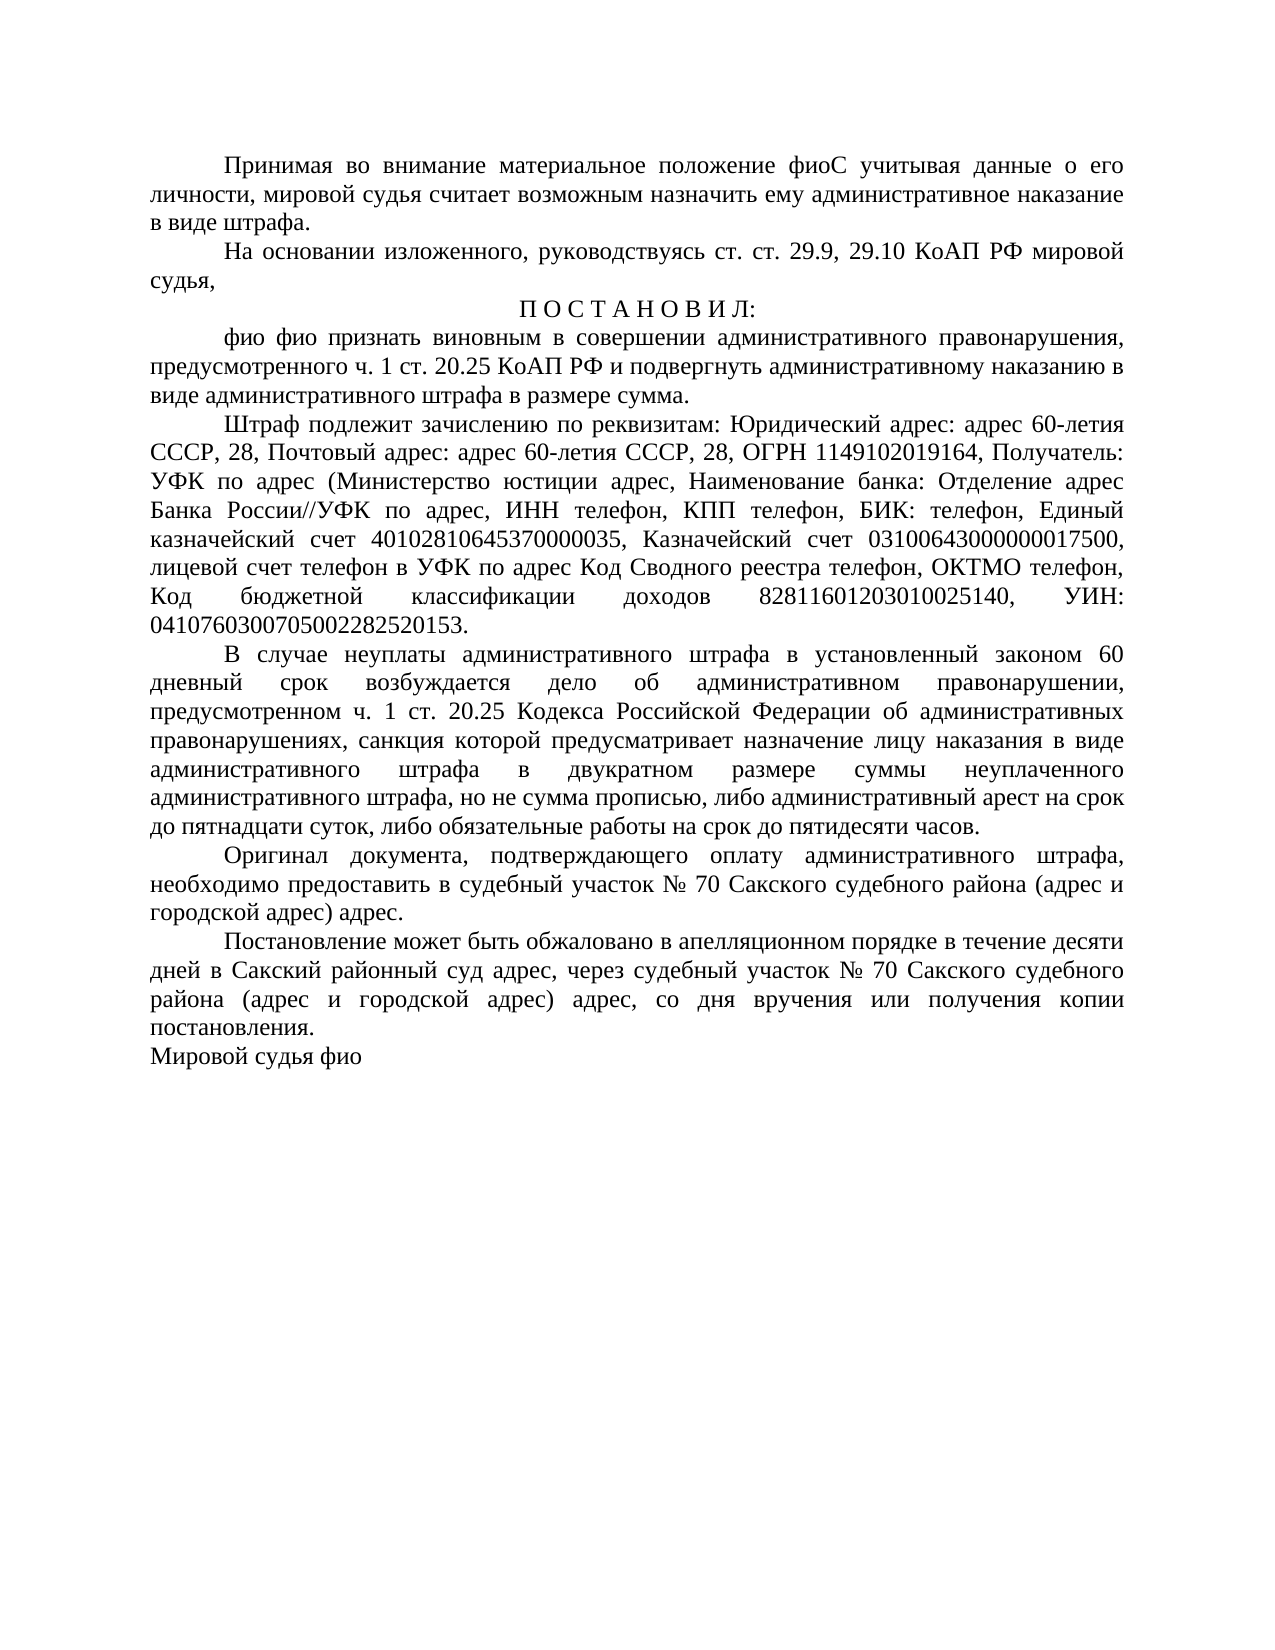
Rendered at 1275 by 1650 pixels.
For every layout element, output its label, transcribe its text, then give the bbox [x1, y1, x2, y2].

text Постановление может быть обжаловано в апелляционном порядке в течение десяти дней в Сакский районный суд адрес, через судебный участок № 70 Сакского судебного района (адрес и городской адрес) адрес, со дня вручения или получения копии постановления. [150, 926, 1125, 1041]
text Принимая во внимание материальное положение фиоС учитывая данные о его личности, мировой судья считает возможным назначить ему административное наказание в виде штрафа. [150, 150, 1125, 236]
text фио фио признать виновным в совершении административного правонарушения, предусмотренного ч. 1 ст. 20.25 КоАП РФ и подвергнуть административному наказанию в виде административного штрафа в размере сумма. [150, 322, 1125, 409]
text На основании изложенного, руководствуясь ст. ст. 29.9, 29.10 КоАП РФ мировой судья, [150, 236, 1125, 294]
text Оригинал документа, подтверждающего оплату административного штрафа, необходимо предоставить в судебный участок № 70 Сакского судебного района (адрес и городской адрес) адрес. [150, 840, 1125, 926]
text В случае неуплаты административного штрафа в установленный законом 60 дневный срок возбуждается дело об административном правонарушении, предусмотренном ч. 1 ст. 20.25 Кодекса Российской Федерации об административных правонарушениях, санкция которой предусматривает назначение лицу наказания в виде административного штрафа в двукратном размере суммы неуплаченного административного штрафа, но не сумма прописью, либо административный арест на срок до пятнадцати суток, либо обязательные работы на срок до пятидесяти часов. [150, 639, 1125, 840]
text П О С Т А Н О В И Л: [150, 294, 1125, 322]
text Мировой судья фио [150, 1041, 1125, 1070]
text Штраф подлежит зачислению по реквизитам: Юридический адрес: адрес 60-летия СССР, 28, Почтовый адрес: адрес 60-летия СССР, 28, ОГРН 1149102019164, Получатель: УФК по адрес (Министерство юстиции адрес, Наименование банка: Отделение адрес Банка России//УФК по адрес, ИНН телефон, КПП телефон, БИК: телефон, Единый казначейский счет 40102810645370000035, Казначейский счет 03100643000000017500, лицевой счет телефон в УФК по адрес Код Сводного реестра телефон, ОКТМО телефон, Код бюджетной классификации доходов 82811601203010025140, УИН: 0410760300705002282520153. [150, 409, 1125, 639]
